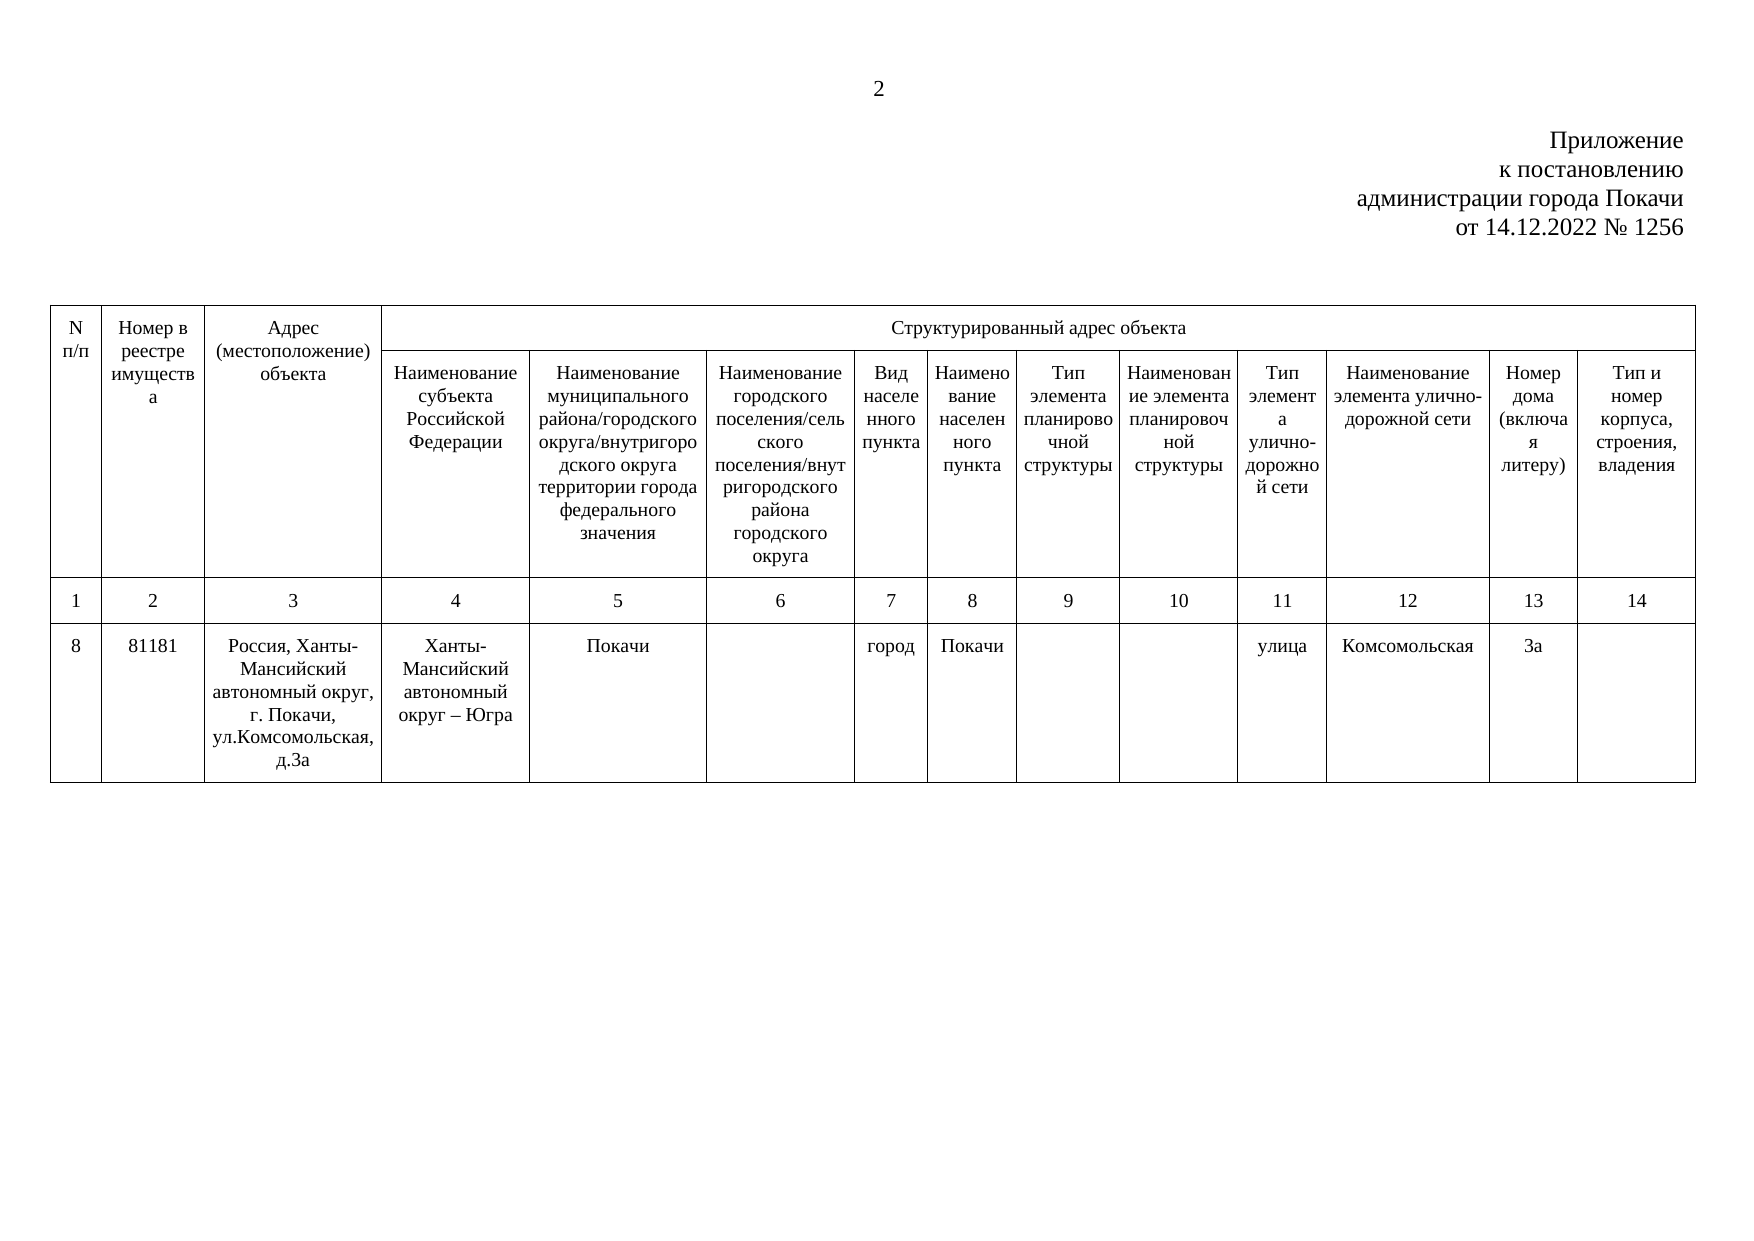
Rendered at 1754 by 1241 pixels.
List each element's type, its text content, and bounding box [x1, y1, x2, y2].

table_cell 1 [51, 578, 101, 622]
table_cell 81181 [102, 624, 204, 782]
table_cell Наименование муниципального района/городского округа/внутригородского округа территории города федерального значения [530, 351, 706, 577]
table_cell 2 [102, 578, 204, 622]
table_cell Тип элемента планировочной структуры [1017, 351, 1119, 577]
table_header Структурированный адрес объекта [382, 306, 1695, 350]
table_cell 5 [530, 578, 706, 622]
table_header Номер в реестре имущества [102, 306, 204, 577]
table_cell Наименование элемента улично-дорожной сети [1327, 351, 1489, 577]
table_cell 9 [1017, 578, 1119, 622]
table_cell Комсомольская [1327, 624, 1489, 782]
table_cell Вид населенного пункта [855, 351, 927, 577]
table_cell Тип и номер корпуса, строения, владения [1578, 351, 1695, 577]
table_header N п/п [51, 306, 101, 577]
table_cell Наименование элемента планировочной структуры [1120, 351, 1237, 577]
text от 14.12.2022 № 1256 [89, 212, 1683, 240]
text к постановлению [89, 154, 1683, 183]
table_cell 3а [1490, 624, 1577, 782]
table_cell Наименование населенного пункта [928, 351, 1016, 577]
table_cell 8 [51, 624, 101, 782]
table_cell 6 [707, 578, 854, 622]
table_cell Номер дома (включая литеру) [1490, 351, 1577, 577]
table_cell Тип элемента улично-дорожной сети [1238, 351, 1326, 577]
table_cell Покачи [530, 624, 706, 782]
table_cell [1120, 624, 1237, 782]
table_cell город [855, 624, 927, 782]
table_cell 7 [855, 578, 927, 622]
table_cell Ханты-Мансийский автономный округ – Югра [382, 624, 529, 782]
table_cell [1017, 624, 1119, 782]
table_cell улица [1238, 624, 1326, 782]
table_cell 13 [1490, 578, 1577, 622]
text Приложение [89, 125, 1683, 154]
table_cell 3 [205, 578, 381, 622]
text администрации города Покачи [89, 183, 1683, 212]
table_cell Покачи [928, 624, 1016, 782]
table_cell [707, 624, 854, 782]
table_cell 10 [1120, 578, 1237, 622]
table_cell Россия, Ханты-Мансийский автономный округ, г. Покачи, ул.Комсомольская, д.3а [205, 624, 381, 782]
table_cell [1578, 624, 1695, 782]
table_cell Наименование субъекта Российской Федерации [382, 351, 529, 577]
table_cell Наименование городского поселения/сельского поселения/внутригородского района городского округа [707, 351, 854, 577]
table_cell 4 [382, 578, 529, 622]
table_cell 14 [1578, 578, 1695, 622]
table_cell 12 [1327, 578, 1489, 622]
table_cell 8 [928, 578, 1016, 622]
table_cell 11 [1238, 578, 1326, 622]
table_header Адрес (местоположение) объекта [205, 306, 381, 577]
